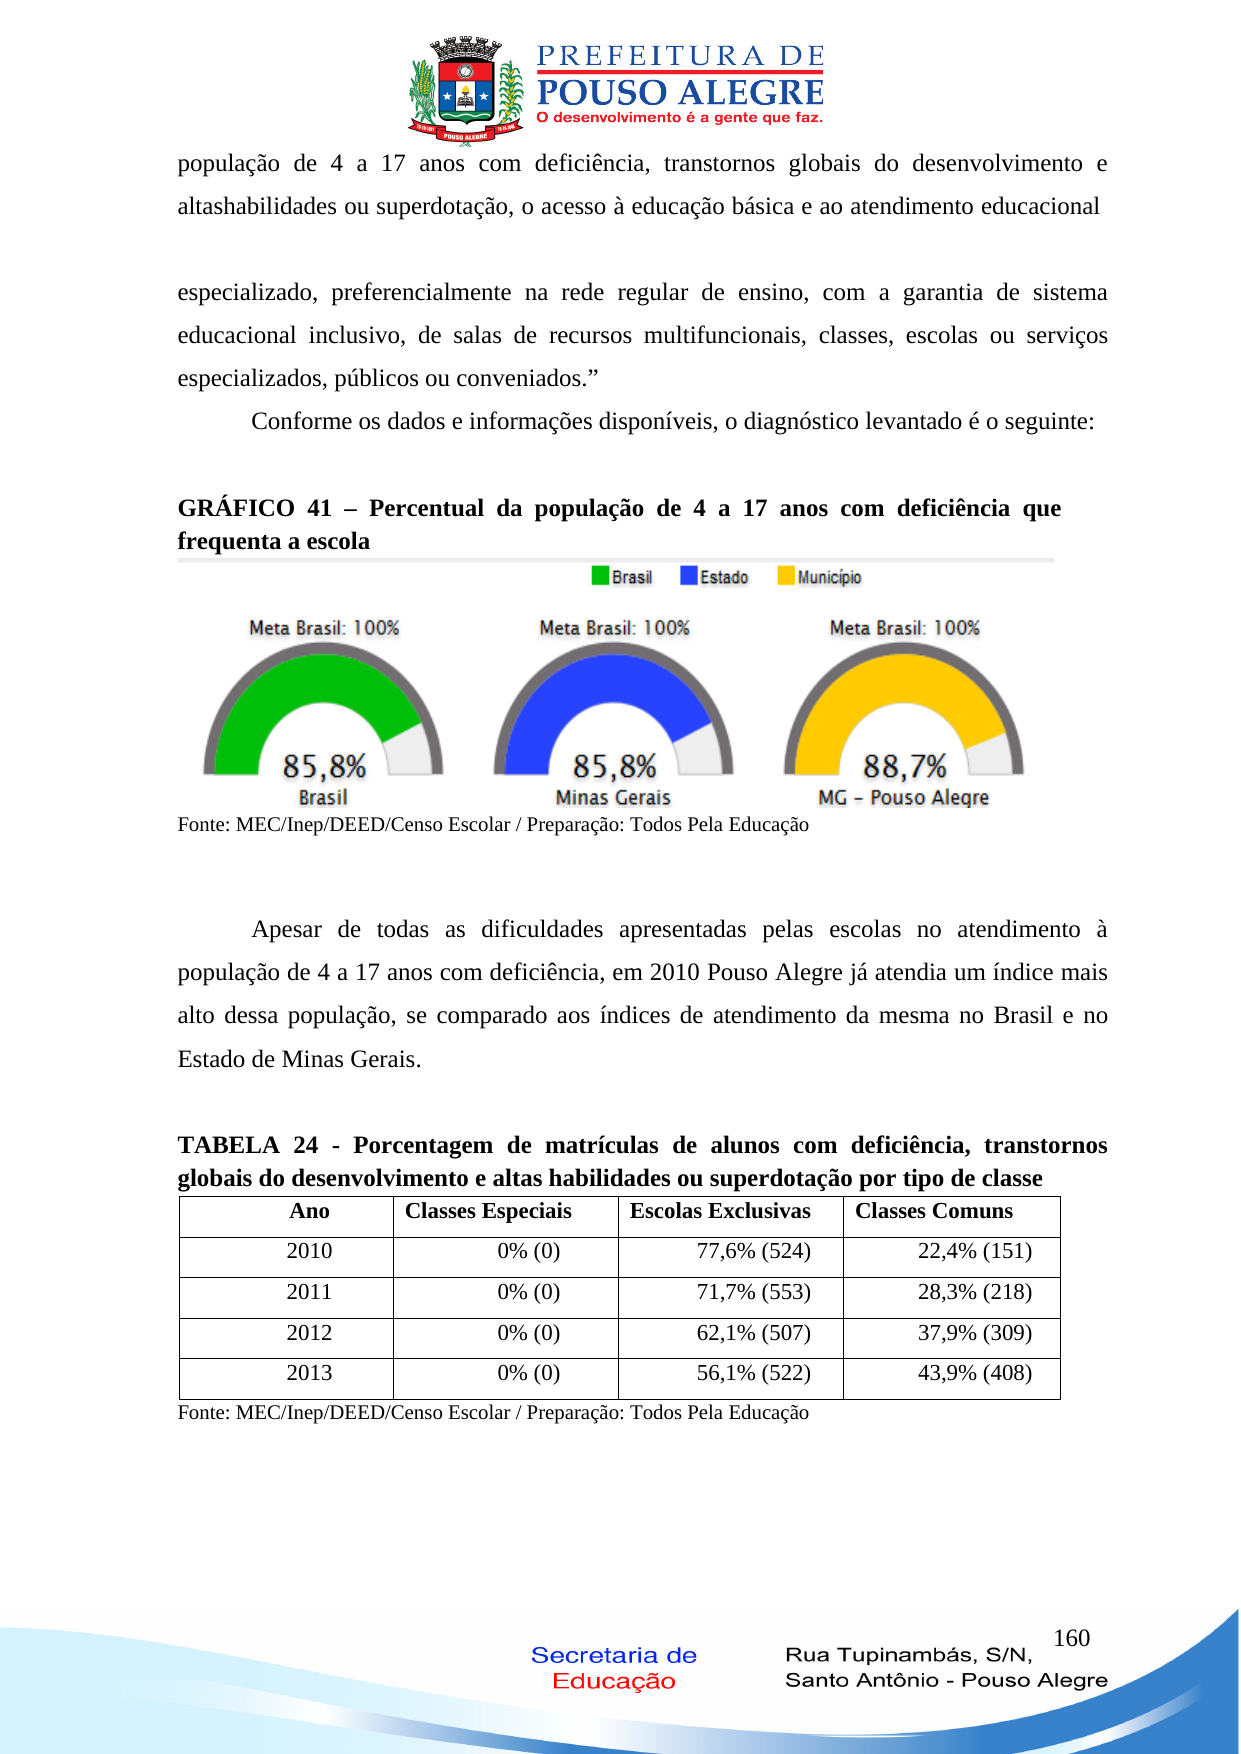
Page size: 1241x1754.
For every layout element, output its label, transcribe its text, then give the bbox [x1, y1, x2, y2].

table_header Classes Especiais [394, 1197, 618, 1237]
table_cell 77,6% (524) [619, 1238, 843, 1277]
picture [402, 35, 824, 148]
table_header Classes Comuns [844, 1197, 1060, 1237]
text TABELA 24 - Porcentagem de matrículas de alunos com deficiência, transtornos globais do desenvolvimento e altas habilidades ou superdotação por tipo de classe [177, 1130, 1109, 1192]
table_cell 28,3% (218) [844, 1278, 1060, 1318]
table_cell 2013 [180, 1359, 393, 1399]
text GRÁFICO 41 – Percentual da população de 4 a 17 anos com deficiência que frequenta a escola [177, 493, 1063, 554]
table_cell 0% (0) [394, 1359, 618, 1399]
table_cell 2010 [180, 1238, 393, 1277]
table_cell 71,7% (553) [619, 1278, 843, 1318]
text Fonte: MEC/Inep/DEED/Censo Escolar / Preparação: Todos Pela Educação [177, 812, 1109, 836]
table_cell 2011 [180, 1278, 393, 1318]
text Conforme os dados e informações disponíveis, o diagnóstico levantado é o seguinte: [177, 406, 1109, 435]
table_cell 0% (0) [394, 1319, 618, 1358]
table_header Escolas Exclusivas [619, 1197, 843, 1237]
picture [177, 558, 1055, 808]
table_cell 62,1% (507) [619, 1319, 843, 1358]
table_cell 22,4% (151) [844, 1238, 1060, 1277]
text Apesar de todas as dificuldades apresentadas pelas escolas no atendimento à população de 4 a 17 anos com deficiência, em 2010 Pouso Alegre já atendia um índice mais alto dessa população, se comparado aos índices de atendimento da mesma no Brasil e no Estado de Minas Gerais. [177, 914, 1109, 1072]
table_cell 56,1% (522) [619, 1359, 843, 1399]
table_header Ano [180, 1197, 393, 1237]
table_cell 0% (0) [394, 1278, 618, 1318]
table_cell 2012 [180, 1319, 393, 1358]
table_cell 37,9% (309) [844, 1319, 1060, 1358]
table_cell 0% (0) [394, 1238, 618, 1277]
table_cell 43,9% (408) [844, 1359, 1060, 1399]
picture [0, 1608, 1239, 1754]
text Fonte: MEC/Inep/DEED/Censo Escolar / Preparação: Todos Pela Educação [177, 1400, 1109, 1424]
